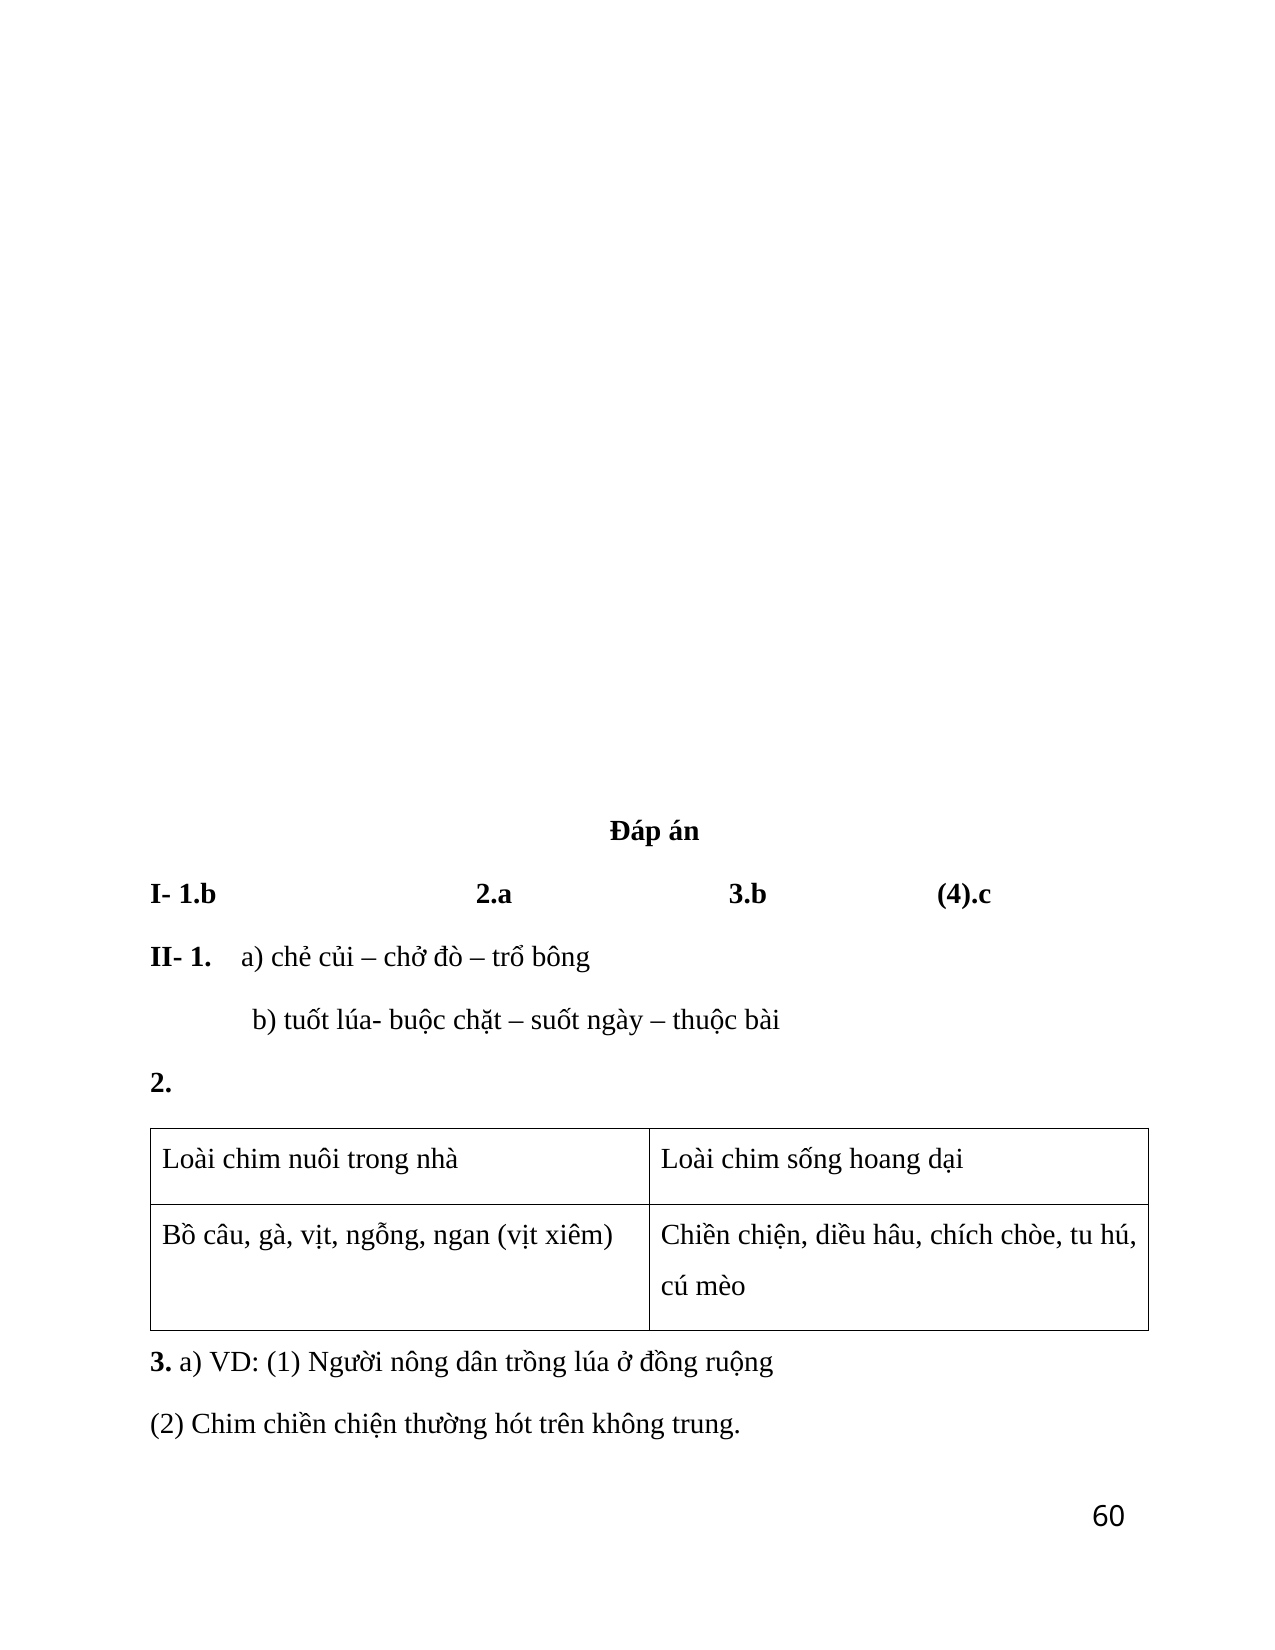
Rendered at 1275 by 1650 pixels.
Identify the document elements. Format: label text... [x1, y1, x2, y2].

table_header Loài chim sống hoang dại [650, 1129, 1148, 1204]
text Đáp án [150, 813, 1125, 847]
text I- 1.b 2.a 3.b (4).c [150, 876, 1125, 910]
text 3. a) VD: (1) Người nông dân trồng lúa ở đồng ruộng [150, 1344, 1125, 1377]
table_header Loài chim nuôi trong nhà [151, 1129, 649, 1204]
text II- 1. a) chẻ củi – chở đò – trổ bông [150, 939, 1125, 973]
table_cell Chiền chiện, diều hâu, chích chòe, tu hú, cú mèo [650, 1205, 1148, 1330]
text (2) Chim chiền chiện thường hót trên không trung. [150, 1407, 1125, 1440]
text b) tuốt lúa- buộc chặt – suốt ngày – thuộc bài [150, 1002, 1125, 1035]
text 2. [150, 1065, 1125, 1098]
table_cell Bồ câu, gà, vịt, ngỗng, ngan (vịt xiêm) [151, 1205, 649, 1330]
